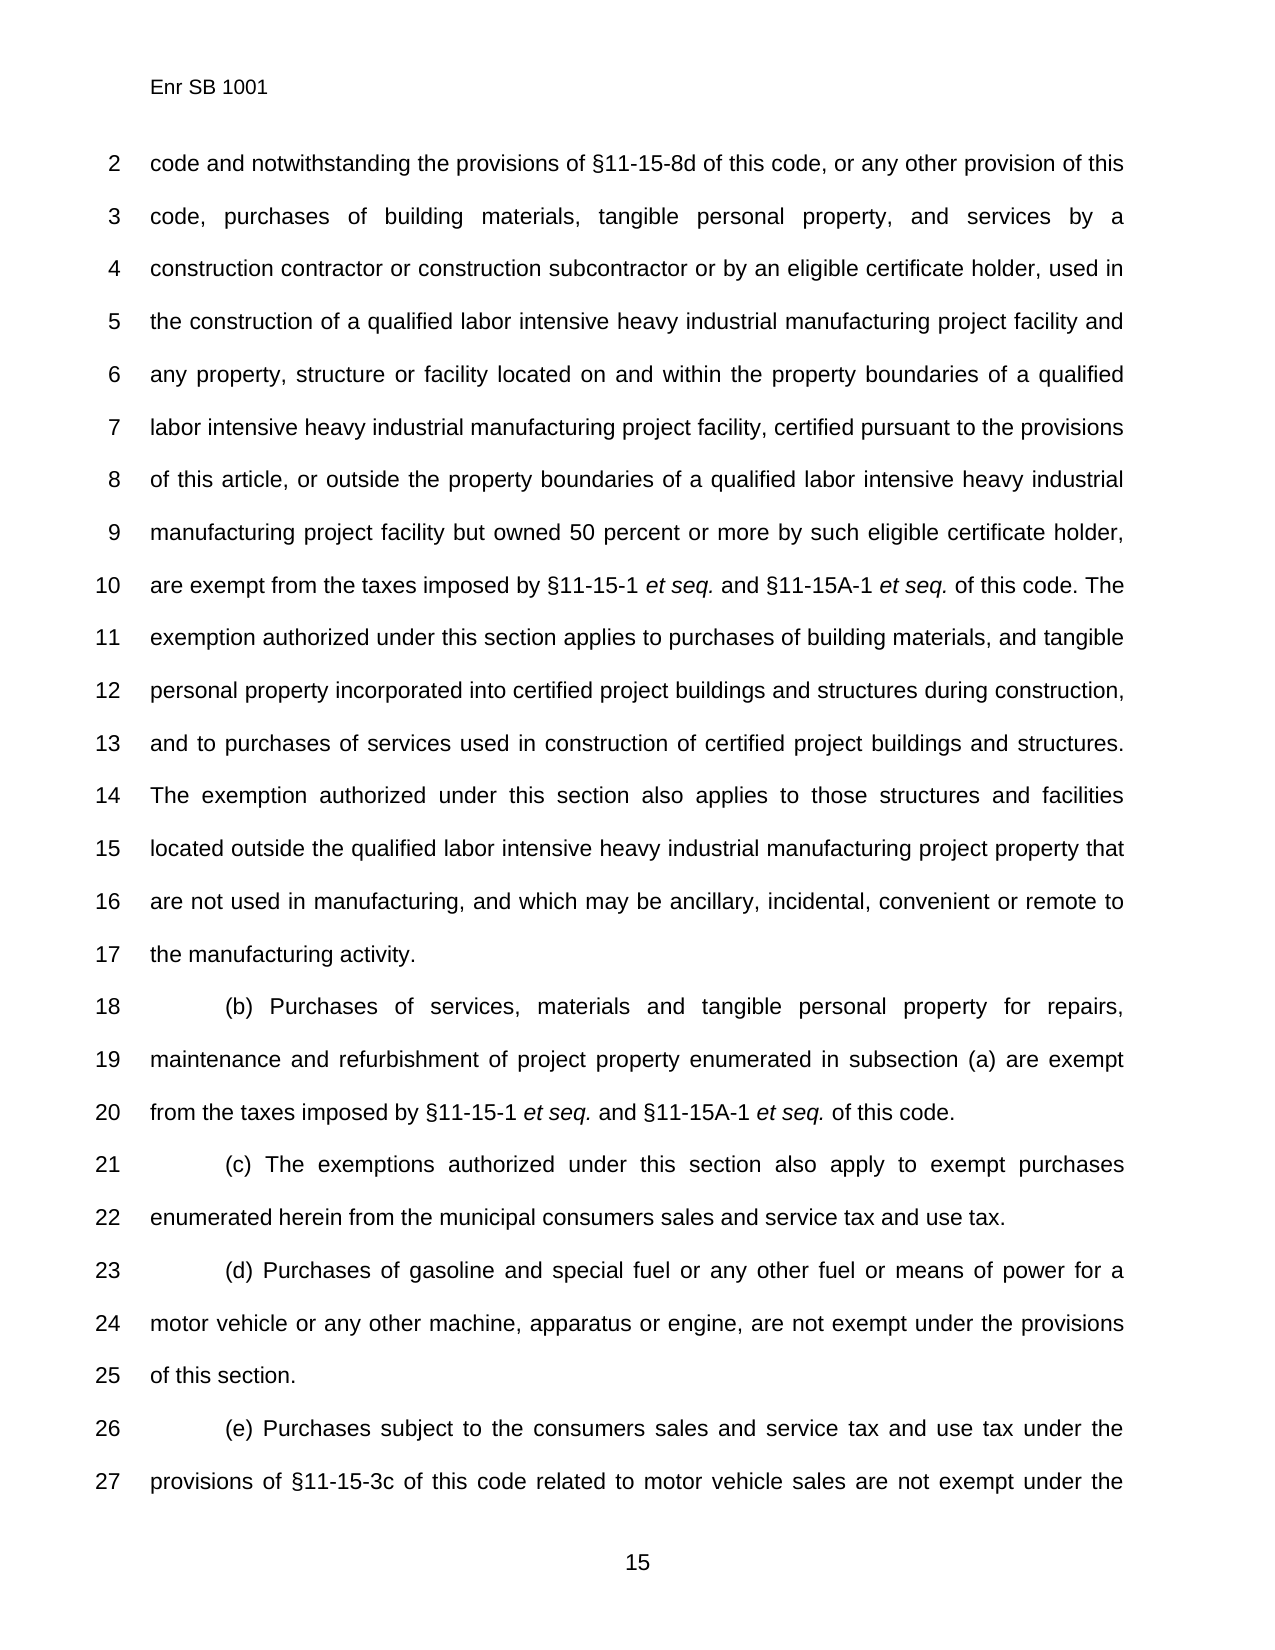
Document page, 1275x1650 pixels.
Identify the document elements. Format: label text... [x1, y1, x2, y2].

text (d) Purchases of gasoline and special fuel or any other fuel or means of power for a motor vehicle or any other machine, apparatus or engine, are not exempt under the provisions of this section. [150, 1257, 1125, 1389]
text (c) The exemptions authorized under this section also apply to exempt purchases enumerated herein from the municipal consumers sales and service tax and use tax. [150, 1151, 1125, 1231]
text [150, 1415, 1125, 1494]
text (b) Purchases of services, materials and tangible personal property for repairs, maintenance and refurbishment of project property enumerated in subsection (a) are exempt from the taxes imposed by §11-15-1 et seq. and §11-15A-1 et seq. of this code. [150, 993, 1125, 1125]
